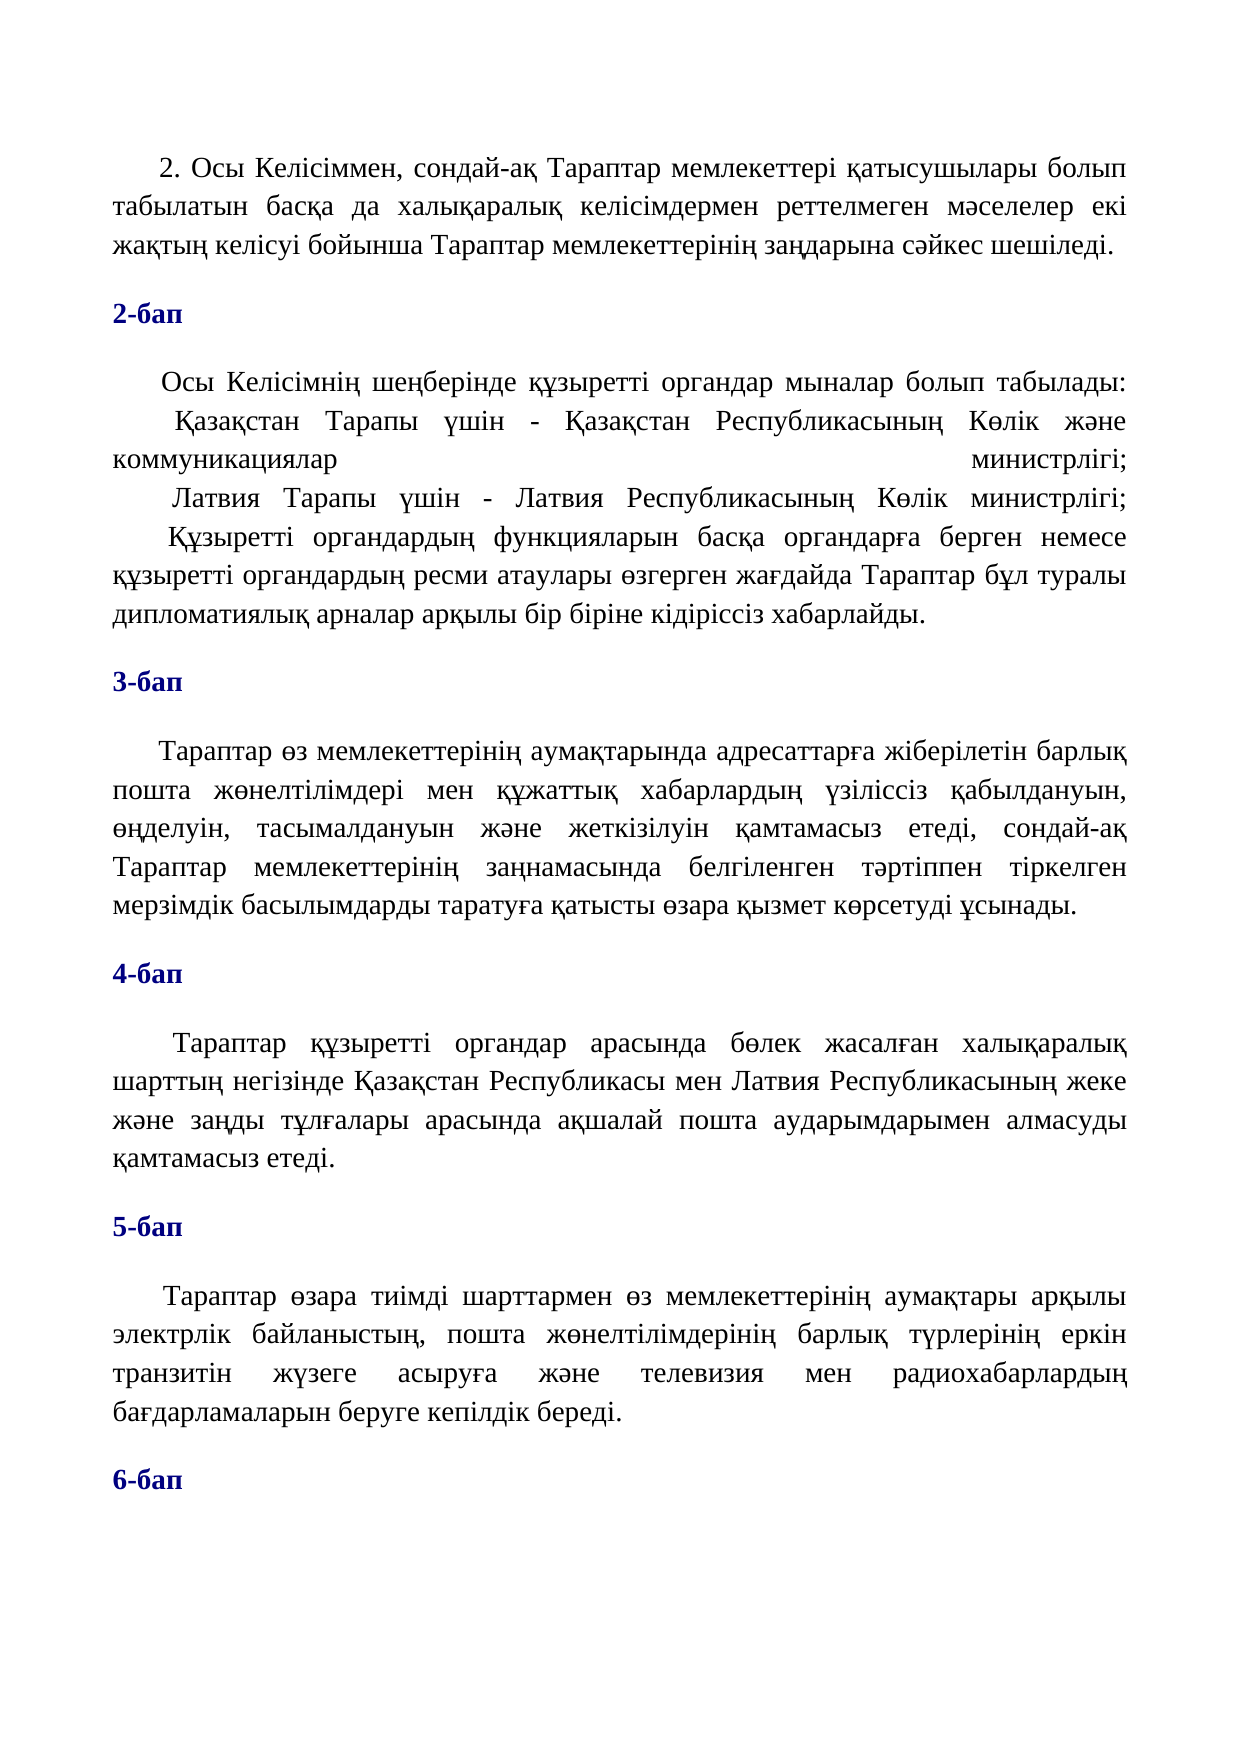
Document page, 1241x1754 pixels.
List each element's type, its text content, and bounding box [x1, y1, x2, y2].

text 2. Осы Келiсiммен, сондай-ақ Тараптар мемлекеттерi қатысушылары болып табылатын басқа да халықаралық келiсiмдермен реттелмеген мәселелер екi жақтың келiсуi бойынша Тараптар мемлекеттерiнің заңдарына сәйкес шешiледi. [112, 150, 1128, 261]
text Тараптар құзыреттi органдар арасында бөлек жасалған халықаралық шарттың негiзiнде Қазақстан Республикасы мен Латвия Республикасының жеке және заңды тұлғалары арасында ақшалай пошта аударымдарымен алмасуды қамтамасыз етедi. [112, 1025, 1128, 1174]
text Осы Келiсiмнiң шеңберiнде құзыреттi органдар мыналар болып табылады: Қазақстан Тарапы үшiн - Қазақстан Республикасының Көлiк және коммуникациялар министрлiгi; Латвия Тарапы үшiн - Латвия Республикасының Көлiк министрлiгi; Құзыреттi органдардың функцияларын басқа органдарға берген немесе құзыреттi органдардың ресми атаулары өзгерген жағдайда Тараптар бұл туралы дипломатиялық арналар арқылы бiр бiрiне кiдірiссiз хабарлайды. [112, 364, 1128, 629]
text Тараптар өз мемлекеттерiнiң аумақтарында адресаттарға жiберiлетiн барлық пошта жөнелтiлімдерi мен құжаттық хабарлардың үзiлiссiз қабылдануын, өңделуiн, тасымалдануын және жеткiзiлуiн қамтамасыз етедi, сондай-ақ Тараптар мемлекеттерiнiң заңнамасында белгiленген тәртiппен тiркелген мерзiмдiк басылымдарды таратуға қатысты өзара қызмет көрсетудi ұсынады. [112, 733, 1128, 921]
text 2-бап [112, 296, 1128, 329]
text Тараптар өзара тиiмдi шарттармен өз мемлекеттерiнің аумақтары арқылы электрлiк байланыстың, пошта жөнелтiлiмдерiнiң барлық түрлерiнiң еркiн транзитiн жүзеге асыруға және телевизия мен радиохабарлардың бағдарламаларын беруге кепілдік бередi. [112, 1278, 1128, 1427]
text 6-бап [112, 1462, 1128, 1496]
text 4-бап [112, 956, 1128, 990]
text 3-бап [112, 664, 1128, 698]
text 5-бап [112, 1209, 1128, 1243]
